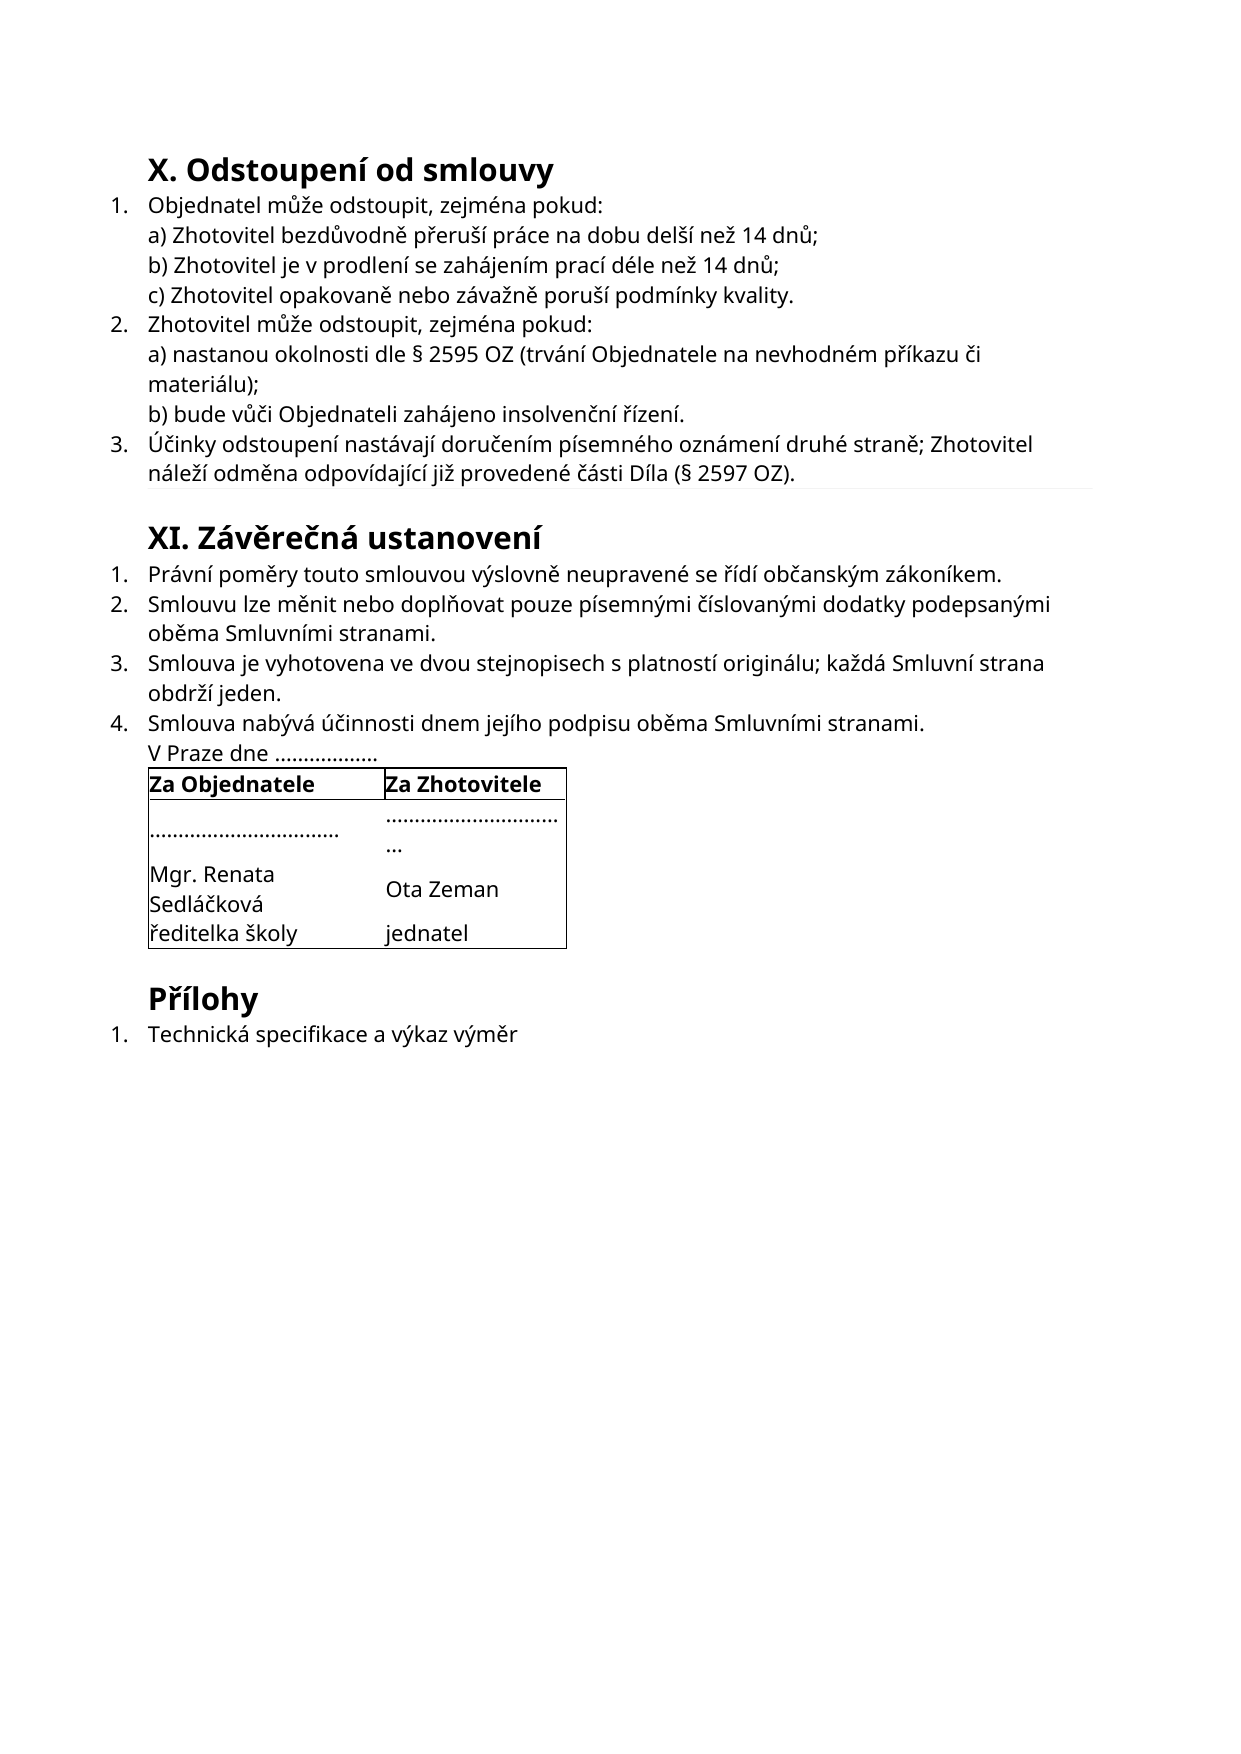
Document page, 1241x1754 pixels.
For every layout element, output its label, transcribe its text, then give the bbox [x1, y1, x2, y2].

table_cell jednatel [385, 918, 566, 948]
list Zhotovitel může odstoupit, zejména pokud: a) nastanou okolnosti dle § 2595 OZ (trvání Objednatele na nevhodném příkazu či materiálu); b) bude vůči Objednateli zahájeno insolvenční řízení. [110, 309, 1093, 428]
list Účinky odstoupení nastávají doručením písemného oznámení druhé straně; Zhotovitel náleží odměna odpovídající již provedené části Díla (§ 2597 OZ). [110, 428, 1093, 488]
table_cell …………………………… [385, 799, 566, 859]
list Smlouva nabývá účinnosti dnem jejího podpisu oběma Smluvními stranami. [110, 708, 1093, 737]
list Objednatel může odstoupit, zejména pokud: a) Zhotovitel bezdůvodně přeruší práce na dobu delší než 14 dnů; b) Zhotovitel je v prodlení se zahájením prací déle než 14 dnů; c) Zhotovitel opakovaně nebo závažně poruší podmínky kvality. [110, 190, 1093, 309]
list Smlouvu lze měnit nebo doplňovat pouze písemnými číslovanými dodatky podepsanými oběma Smluvními stranami. [110, 588, 1093, 648]
table_cell Mgr. Renata Sedláčková [149, 859, 385, 918]
list Právní poměry touto smlouvou výslovně neupravené se řídí občanským zákoníkem. [110, 559, 1093, 588]
text Přílohy [148, 977, 1093, 1019]
table_header Za Objednatele [149, 769, 384, 799]
table_cell …………………………… [149, 800, 385, 859]
text X. Odstoupení od smlouvy [148, 148, 1093, 190]
list Smlouva je vyhotovena ve dvou stejnopisech s platností originálu; každá Smluvní strana obdrží jeden. [110, 648, 1093, 708]
table_cell Ota Zeman [385, 859, 566, 918]
text XI. Závěrečná ustanovení [148, 516, 1093, 559]
table_header Za Zhotovitele [386, 769, 566, 799]
list Technická specifikace a výkaz výměr [110, 1019, 1093, 1049]
table_cell ředitelka školy [149, 918, 385, 948]
text V Praze dne ……………… [148, 737, 1093, 767]
